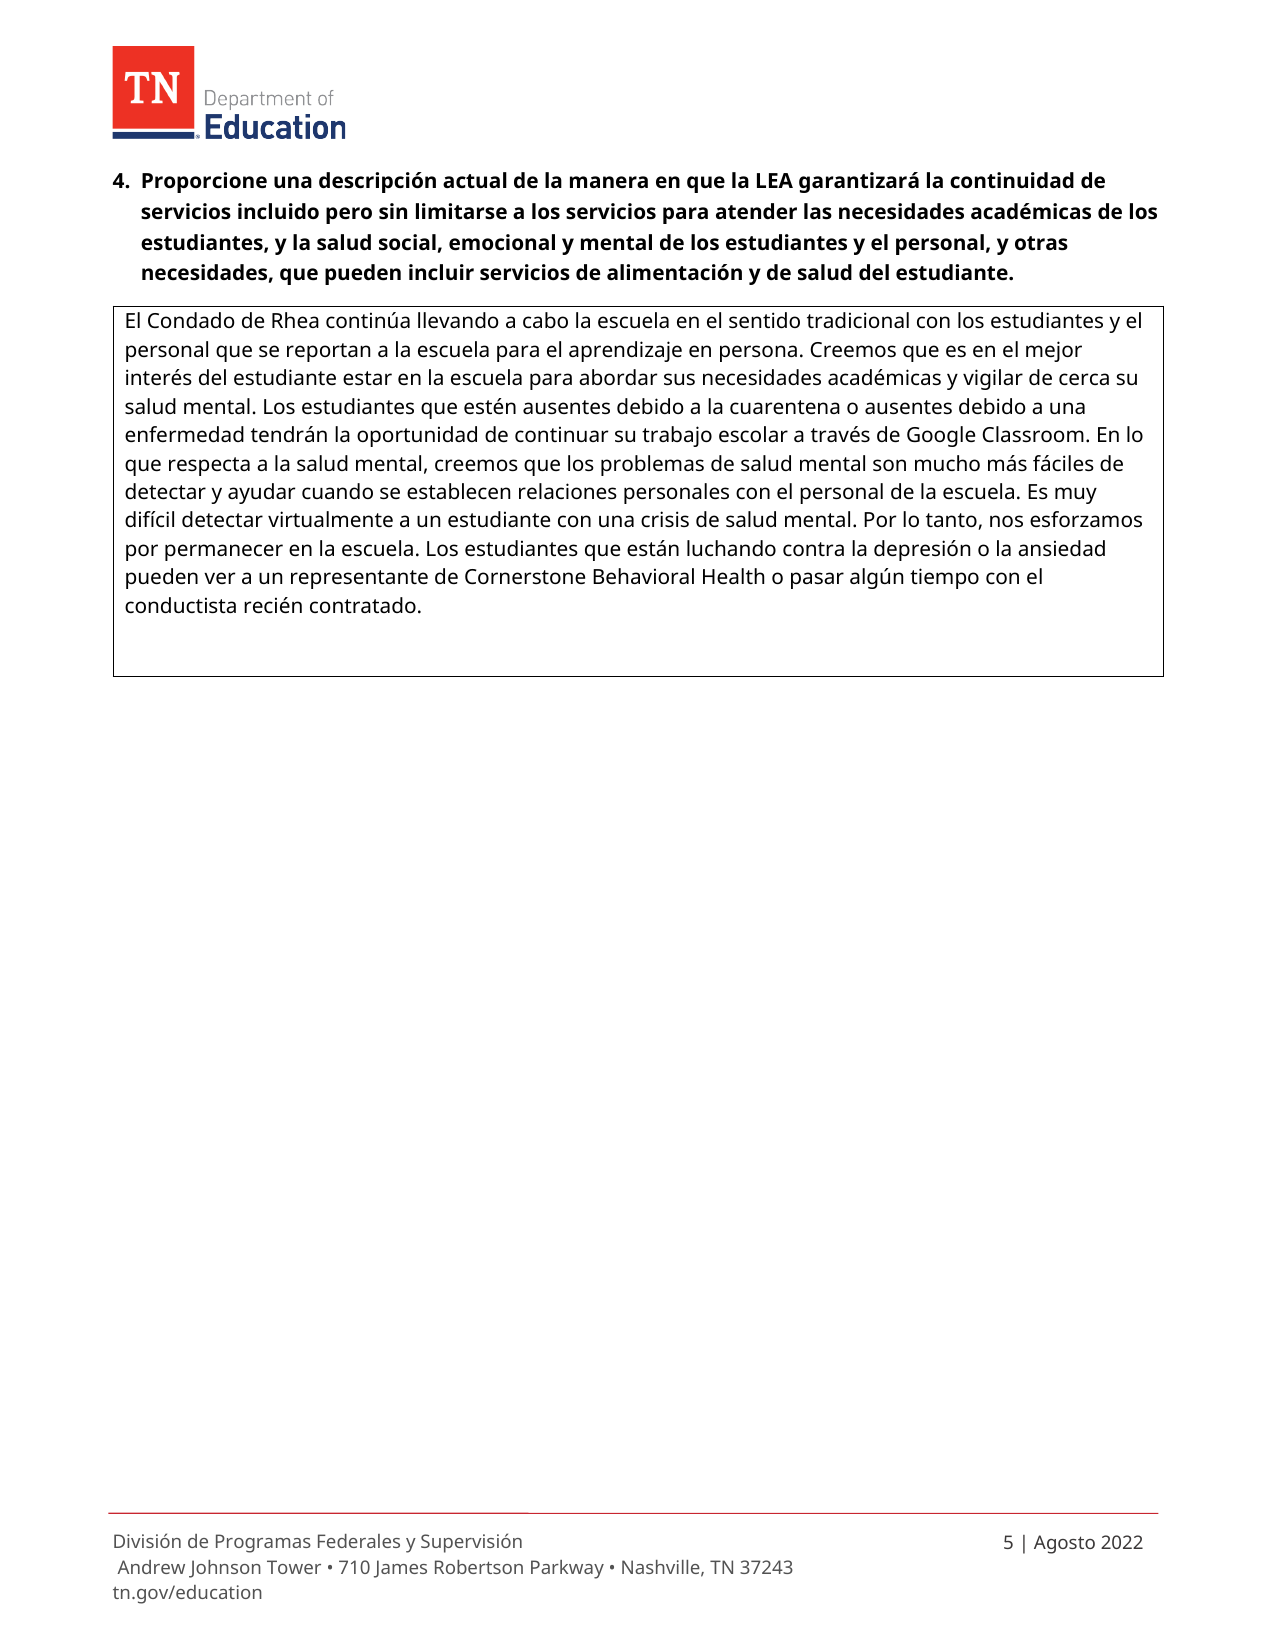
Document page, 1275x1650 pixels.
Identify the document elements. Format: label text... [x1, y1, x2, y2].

table_header El Condado de Rhea continúa llevando a cabo la escuela en el sentido tradicional con los estudiantes y el personal que se reportan a la escuela para el aprendizaje en persona. Creemos que es en el mejor interés del estudiante estar en la escuela para abordar sus necesidades académicas y vigilar de cerca su salud mental. Los estudiantes que estén ausentes debido a la cuarentena o ausentes debido a una enfermedad tendrán la oportunidad de continuar su trabajo escolar a través de Google Classroom. En lo que respecta a la salud mental, creemos que los problemas de salud mental son mucho más fáciles de detectar y ayudar cuando se establecen relaciones personales con el personal de la escuela. Es muy difícil detectar virtualmente a un estudiante con una crisis de salud mental. Por lo tanto, nos esforzamos por permanecer en la escuela. Los estudiantes que están luchando contra la depresión o la ansiedad pueden ver a un representante de Cornerstone Behavioral Health o pasar algún tiempo con el conductista recién contratado. [114, 307, 1163, 676]
picture [112, 46, 345, 139]
list Proporcione una descripción actual de la manera en que la LEA garantizará la continuidad de servicios incluido pero sin limitarse a los servicios para atender las necesidades académicas de los estudiantes, y la salud social, emocional y mental de los estudiantes y el personal, y otras necesidades, que pueden incluir servicios de alimentación y de salud del estudiante. [112, 166, 1162, 287]
